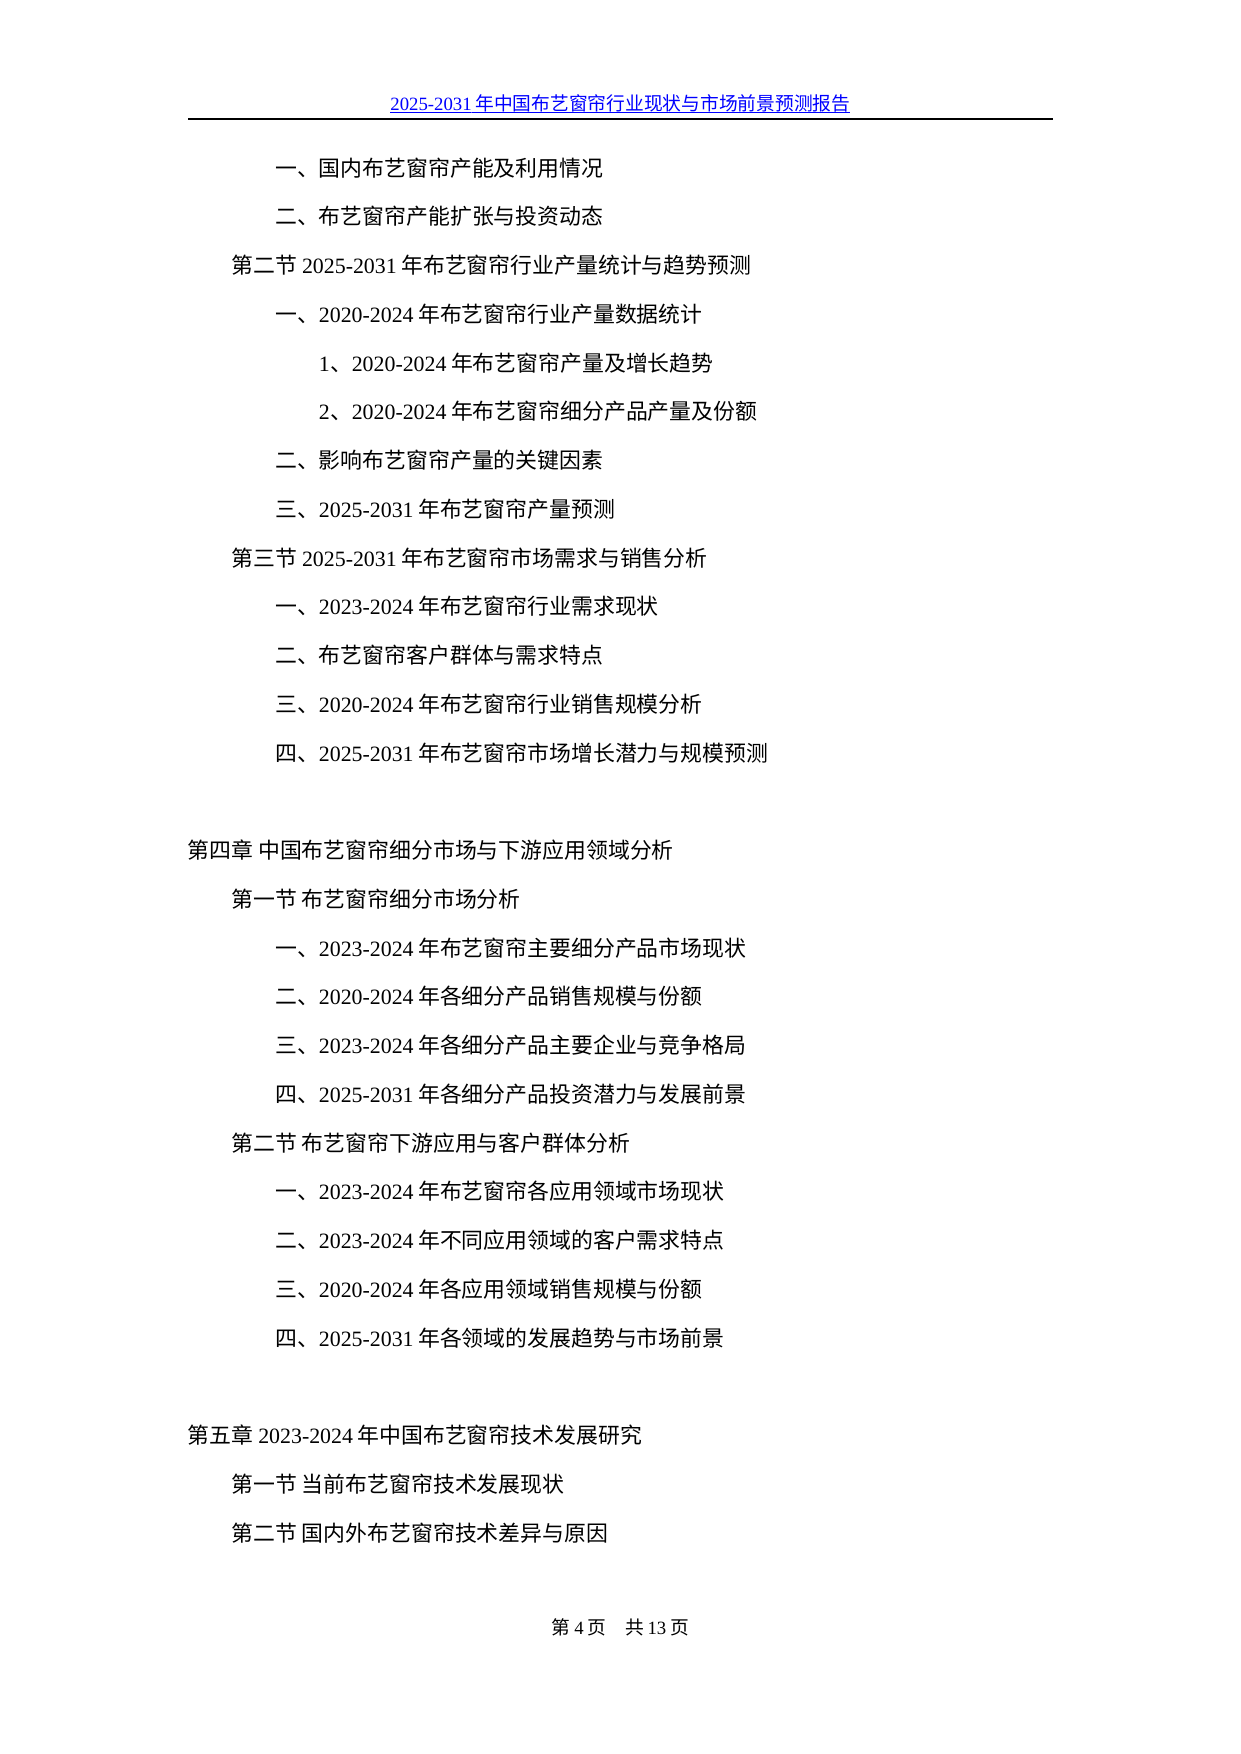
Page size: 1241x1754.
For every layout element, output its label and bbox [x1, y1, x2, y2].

text [187, 150, 1053, 1548]
